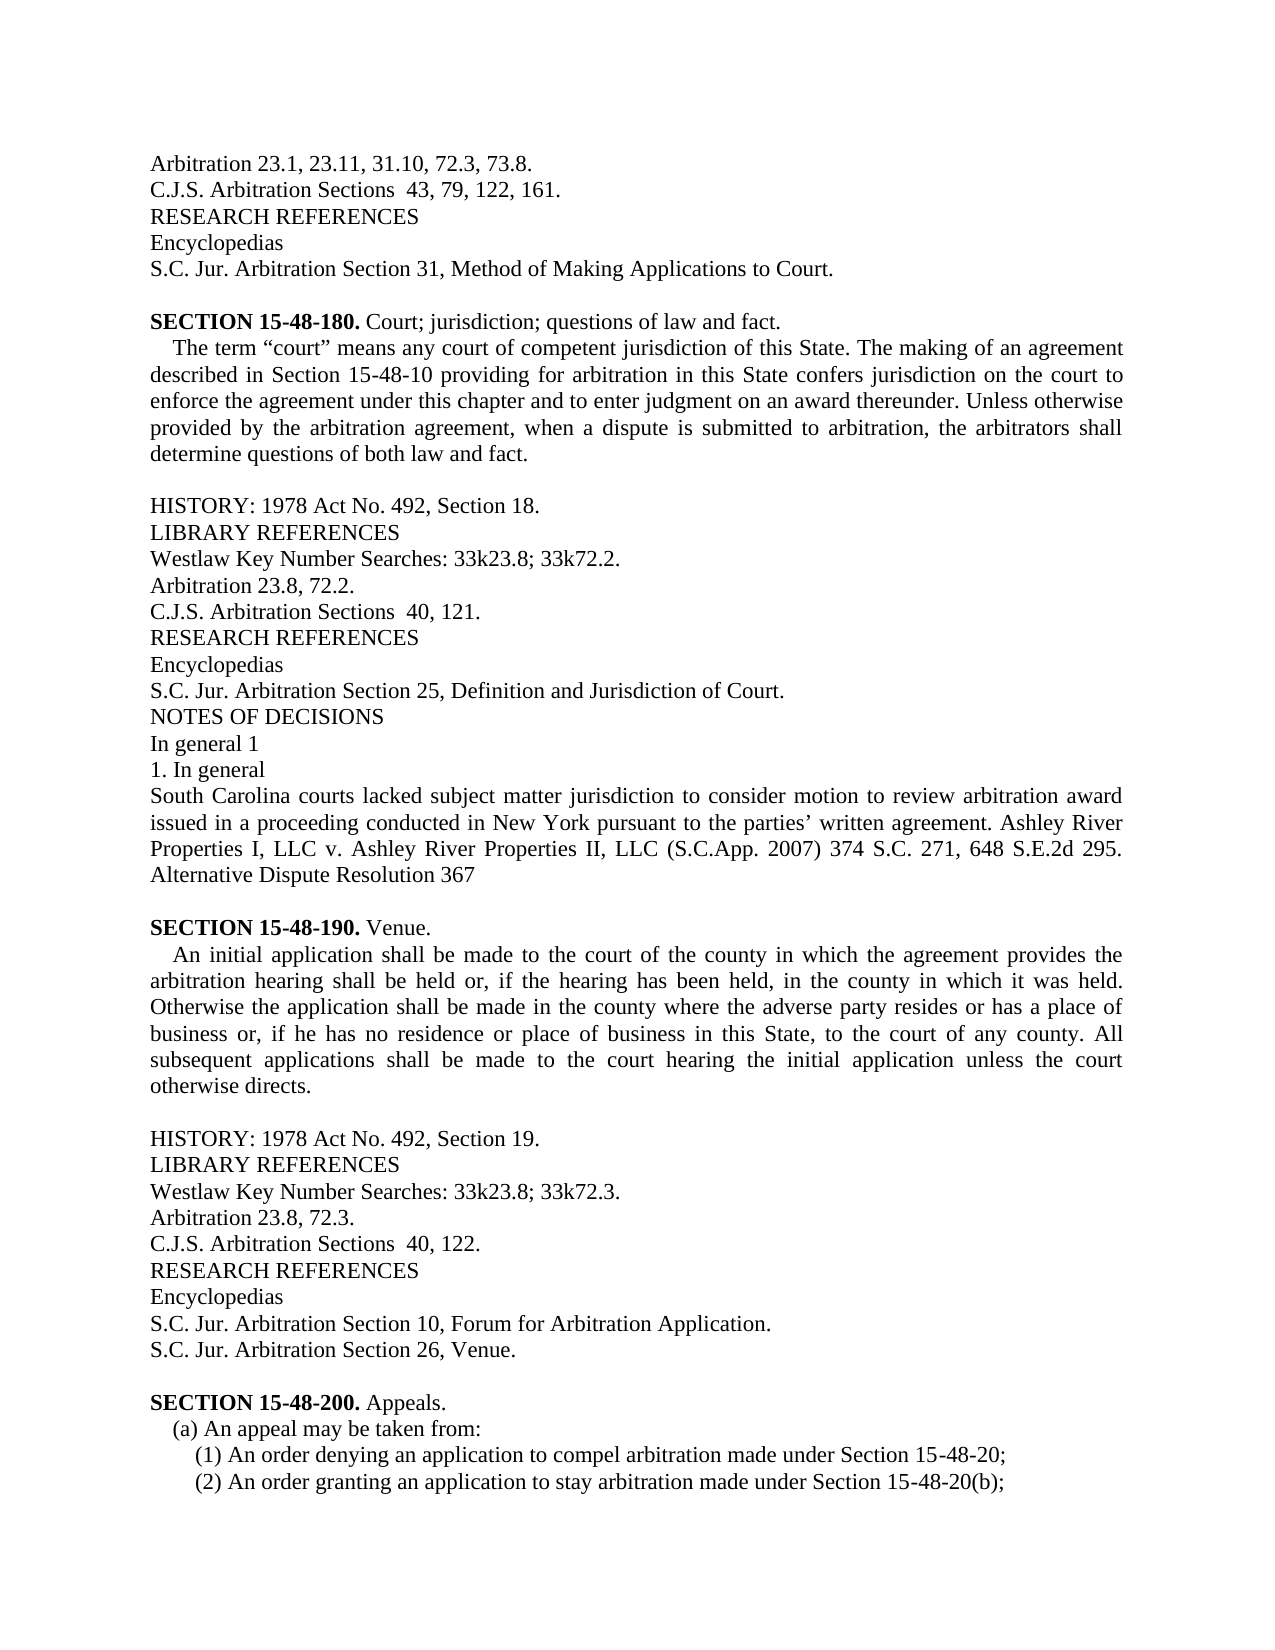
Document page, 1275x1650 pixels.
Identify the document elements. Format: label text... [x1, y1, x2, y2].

text South Carolina courts lacked subject matter jurisdiction to consider motion to review arbitration award issued in a proceeding conducted in New York pursuant to the parties’ written agreement. Ashley River Properties I, LLC v. Ashley River Properties II, LLC (S.C.App. 2007) 374 S.C. 271, 648 S.E.2d 295. Alternative Dispute Resolution 367 [150, 782, 1125, 888]
text C.J.S. Arbitration Sections 40, 121. [150, 598, 1125, 624]
text RESEARCH REFERENCES [150, 1257, 1125, 1283]
text S.C. Jur. Arbitration Section 10, Forum for Arbitration Application. [150, 1309, 1125, 1336]
text (1) An order denying an application to compel arbitration made under Section 15-48-20; [150, 1441, 1125, 1468]
text RESEARCH REFERENCES [150, 624, 1125, 651]
text NOTES OF DECISIONS [150, 703, 1125, 730]
text HISTORY: 1978 Act No. 492, Section 19. [150, 1125, 1125, 1151]
text (2) An order granting an application to stay arbitration made under Section 15-48-20(b); [150, 1468, 1125, 1494]
text Arbitration 23.8, 72.2. [150, 572, 1125, 598]
text LIBRARY REFERENCES [150, 1151, 1125, 1178]
text 1. In general [150, 756, 1125, 782]
text An initial application shall be made to the court of the county in which the agreement provides the arbitration hearing shall be held or, if the hearing has been held, in the county in which it was held. Otherwise the application shall be made in the county where the adverse party resides or has a place of business or, if he has no residence or place of business in this State, to the court of any county. All subsequent applications shall be made to the court hearing the initial application unless the court otherwise directs. [150, 941, 1125, 1099]
text Encyclopedias [150, 1283, 1125, 1309]
text Westlaw Key Number Searches: 33k23.8; 33k72.2. [150, 545, 1125, 572]
text S.C. Jur. Arbitration Section 26, Venue. [150, 1336, 1125, 1362]
text Encyclopedias [150, 651, 1125, 677]
text In general 1 [150, 730, 1125, 756]
text Arbitration 23.1, 23.11, 31.10, 72.3, 73.8. [150, 150, 1125, 176]
text (a) An appeal may be taken from: [150, 1415, 1125, 1441]
text SECTION 15-48-200. Appeals. [150, 1389, 1125, 1415]
text Arbitration 23.8, 72.3. [150, 1204, 1125, 1231]
text SECTION 15-48-180. Court; jurisdiction; questions of law and fact. [150, 308, 1125, 334]
text The term “court” means any court of competent jurisdiction of this State. The making of an agreement described in Section 15-48-10 providing for arbitration in this State confers jurisdiction on the court to enforce the agreement under this chapter and to enter judgment on an award thereunder. Unless otherwise provided by the arbitration agreement, when a dispute is submitted to arbitration, the arbitrators shall determine questions of both law and fact. [150, 334, 1125, 466]
text S.C. Jur. Arbitration Section 31, Method of Making Applications to Court. [150, 255, 1125, 282]
text SECTION 15-48-190. Venue. [150, 914, 1125, 941]
text C.J.S. Arbitration Sections 40, 122. [150, 1231, 1125, 1257]
text Encyclopedias [150, 229, 1125, 255]
text S.C. Jur. Arbitration Section 25, Definition and Jurisdiction of Court. [150, 677, 1125, 703]
text RESEARCH REFERENCES [150, 203, 1125, 229]
text Westlaw Key Number Searches: 33k23.8; 33k72.3. [150, 1178, 1125, 1204]
text LIBRARY REFERENCES [150, 519, 1125, 545]
text HISTORY: 1978 Act No. 492, Section 18. [150, 493, 1125, 519]
text C.J.S. Arbitration Sections 43, 79, 122, 161. [150, 176, 1125, 203]
